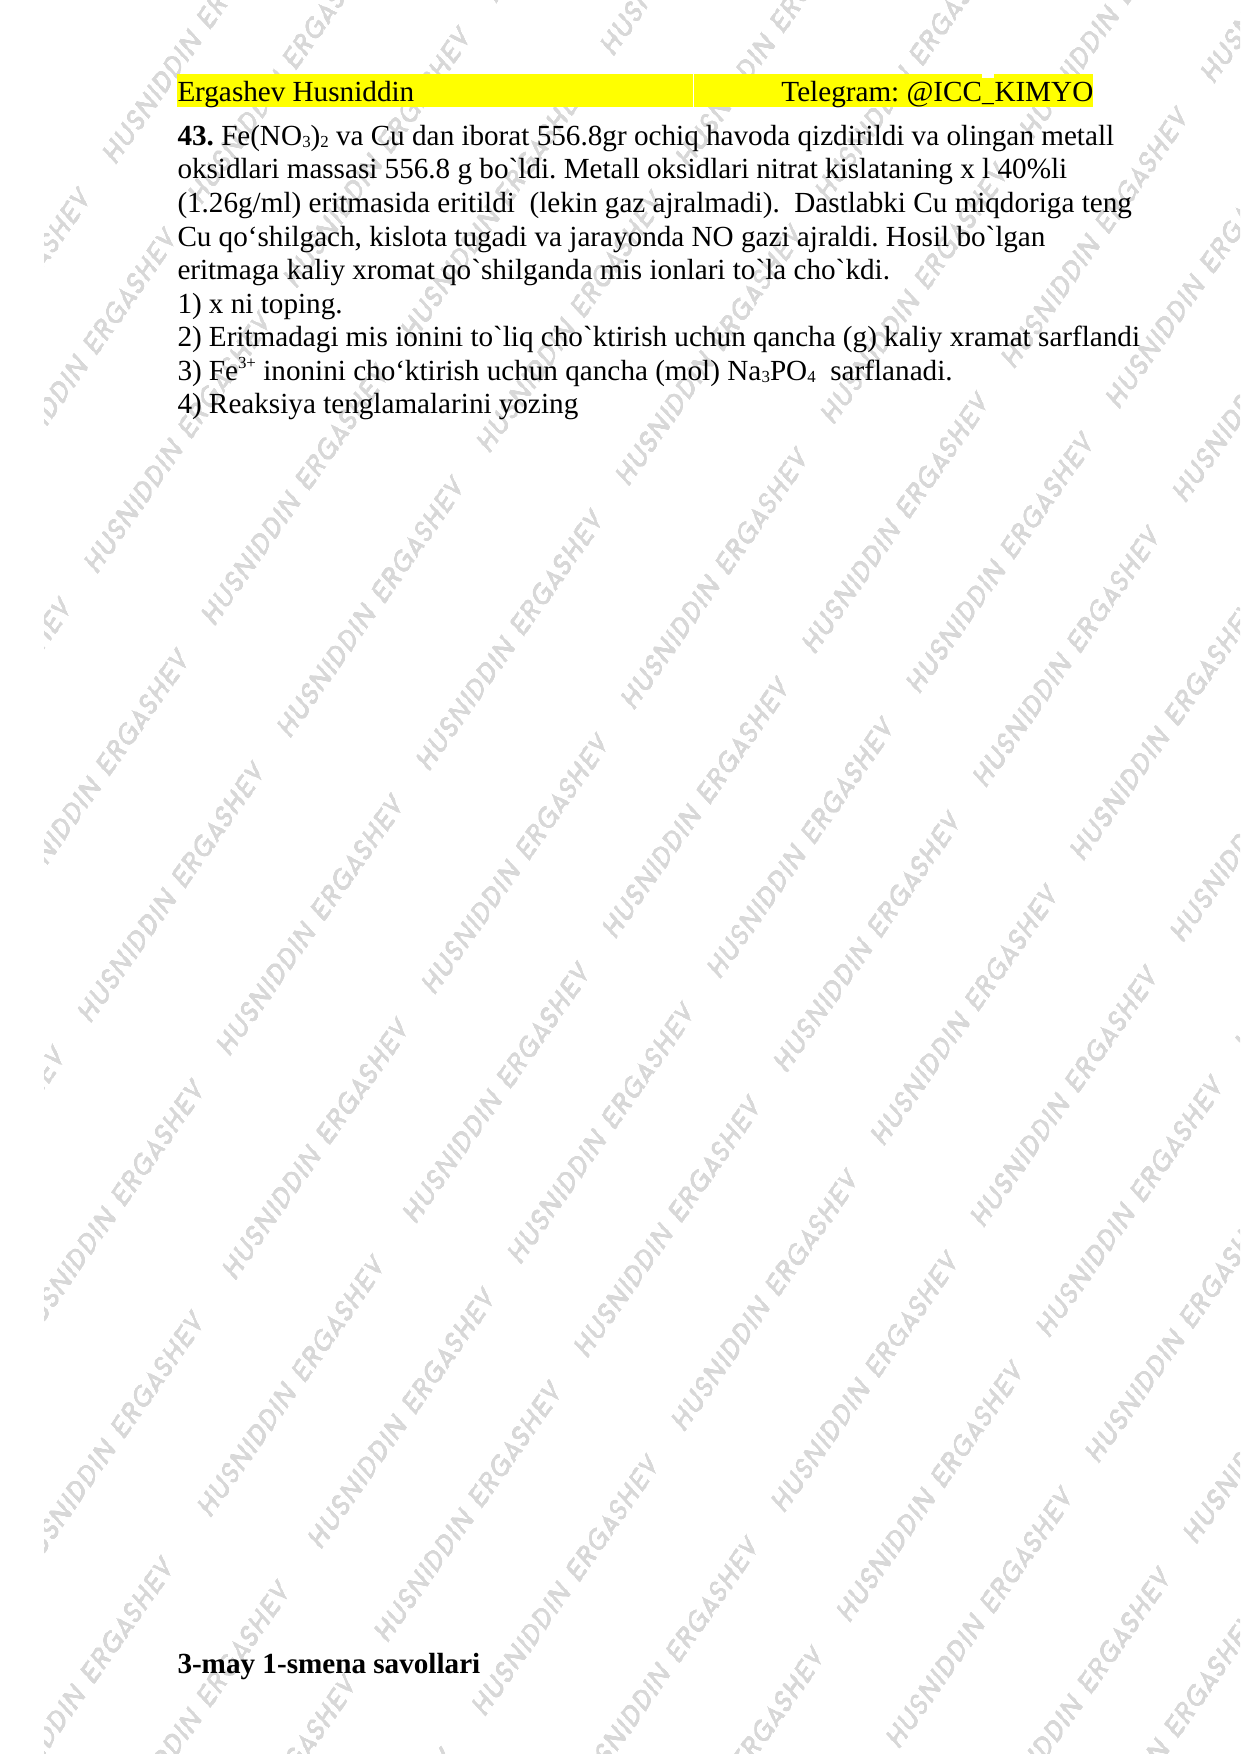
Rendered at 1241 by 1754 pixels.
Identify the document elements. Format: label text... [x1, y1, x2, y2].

text 2) Eritmadagi mis ionini to`liq cho`ktirish uchun qancha (g) kaliy xramat sarflandi [177, 319, 1152, 353]
text 1) x ni toping. [177, 286, 1152, 319]
text 3) Fe3+ inonini choʻktirish uchun qancha (mol) Na3PO4 sarflanadi. [177, 353, 1152, 386]
text 4) Reaksiya tenglamalarini yozing [177, 386, 1152, 420]
text 43. Fe(NO3)2 va Cu dan iborat 556.8gr ochiq havoda qizdirildi va olingan metall oksidlari massasi 556.8 g bo`ldi. Metall oksidlari nitrat kislataning x l 40%li (1.26g/ml) eritmasida eritildi (lekin gaz ajralmadi). Dastlabki Cu miqdoriga teng Cu qoʻshilgach, kislota tugadi va jarayonda NO gazi ajraldi. Hosil bo`lgan eritmaga kaliy xromat qo`shilganda mis ionlari to`la cho`kdi. [177, 118, 1152, 286]
